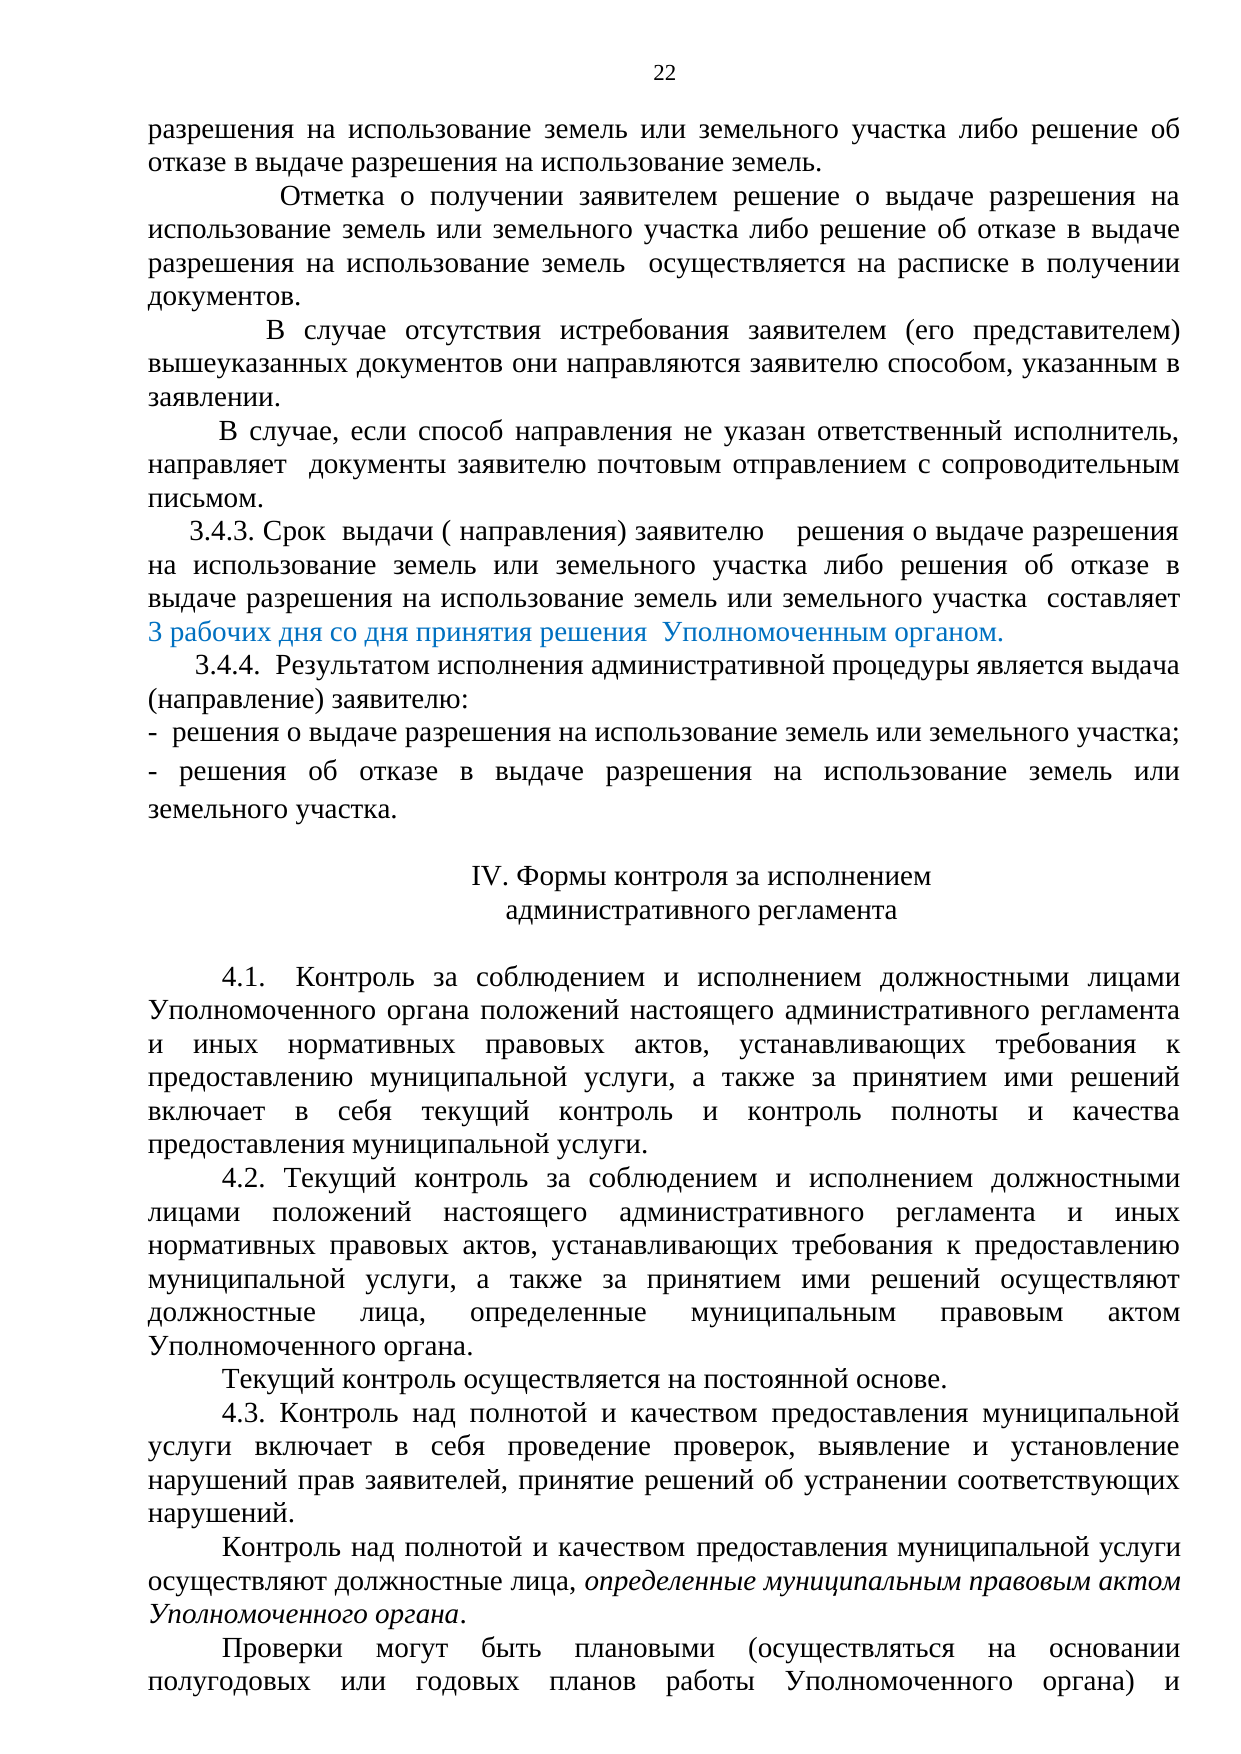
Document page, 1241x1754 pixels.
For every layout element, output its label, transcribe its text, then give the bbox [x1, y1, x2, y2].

text IV. Формы контроля за исполнением [148, 858, 1181, 892]
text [148, 1630, 1181, 1697]
text Контроль над полнотой и качеством предоставления муниципальной услуги осуществляют должностные лица, определенные муниципальным правовым актом Уполномоченного органа. [148, 1529, 1181, 1630]
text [148, 111, 1181, 178]
text В случае, если способ направления не указан ответственный исполнитель, направляет документы заявителю почтовым отправлением с сопроводительным письмом. [148, 413, 1181, 513]
text 4.2. Текущий контроль за соблюдением и исполнением должностными лицами положений настоящего административного регламента и иных нормативных правовых актов, устанавливающих требования к предоставлению муниципальной услуги, а также за принятием ими решений осуществляют должностные лица, определенные муниципальным правовым актом Уполномоченного органа. [148, 1160, 1181, 1361]
text 3.4.4. Результатом исполнения административной процедуры является выдача (направление) заявителю: [148, 647, 1181, 714]
text 4.3. Контроль над полнотой и качеством предоставления муниципальной услуги включает в себя проведение проверок, выявление и установление нарушений прав заявителей, принятие решений об устранении соответствующих нарушений. [148, 1395, 1181, 1529]
text - решения о выдаче разрешения на использование земель или земельного участка; [148, 714, 1181, 748]
text Текущий контроль осуществляется на постоянной основе. [148, 1361, 1181, 1395]
text 3.4.3. Срок выдачи ( направления) заявителю решения о выдаче разрешения на использование земель или земельного участка либо решения об отказе в выдаче разрешения на использование земель или земельного участка составляет 3 рабочих дня со дня принятия решения Уполномоченным органом. [148, 513, 1181, 647]
text Отметка о получении заявителем решение о выдаче разрешения на использование земель или земельного участка либо решение об отказе в выдаче разрешения на использование земель осуществляется на расписке в получении документов. [148, 178, 1181, 312]
text В случае отсутствия истребования заявителем (его представителем) вышеуказанных документов они направляются заявителю способом, указанным в заявлении. [148, 312, 1181, 413]
text - решения об отказе в выдаче разрешения на использование земель или земельного участка. [148, 753, 1181, 825]
text административного регламента [148, 892, 1181, 925]
text 4.1. Контроль за соблюдением и исполнением должностными лицами Уполномоченного органа положений настоящего административного регламента и иных нормативных правовых актов, устанавливающих требования к предоставлению муниципальной услуги, а также за принятием ими решений включает в себя текущий контроль и контроль полноты и качества предоставления муниципальной услуги. [148, 959, 1181, 1160]
